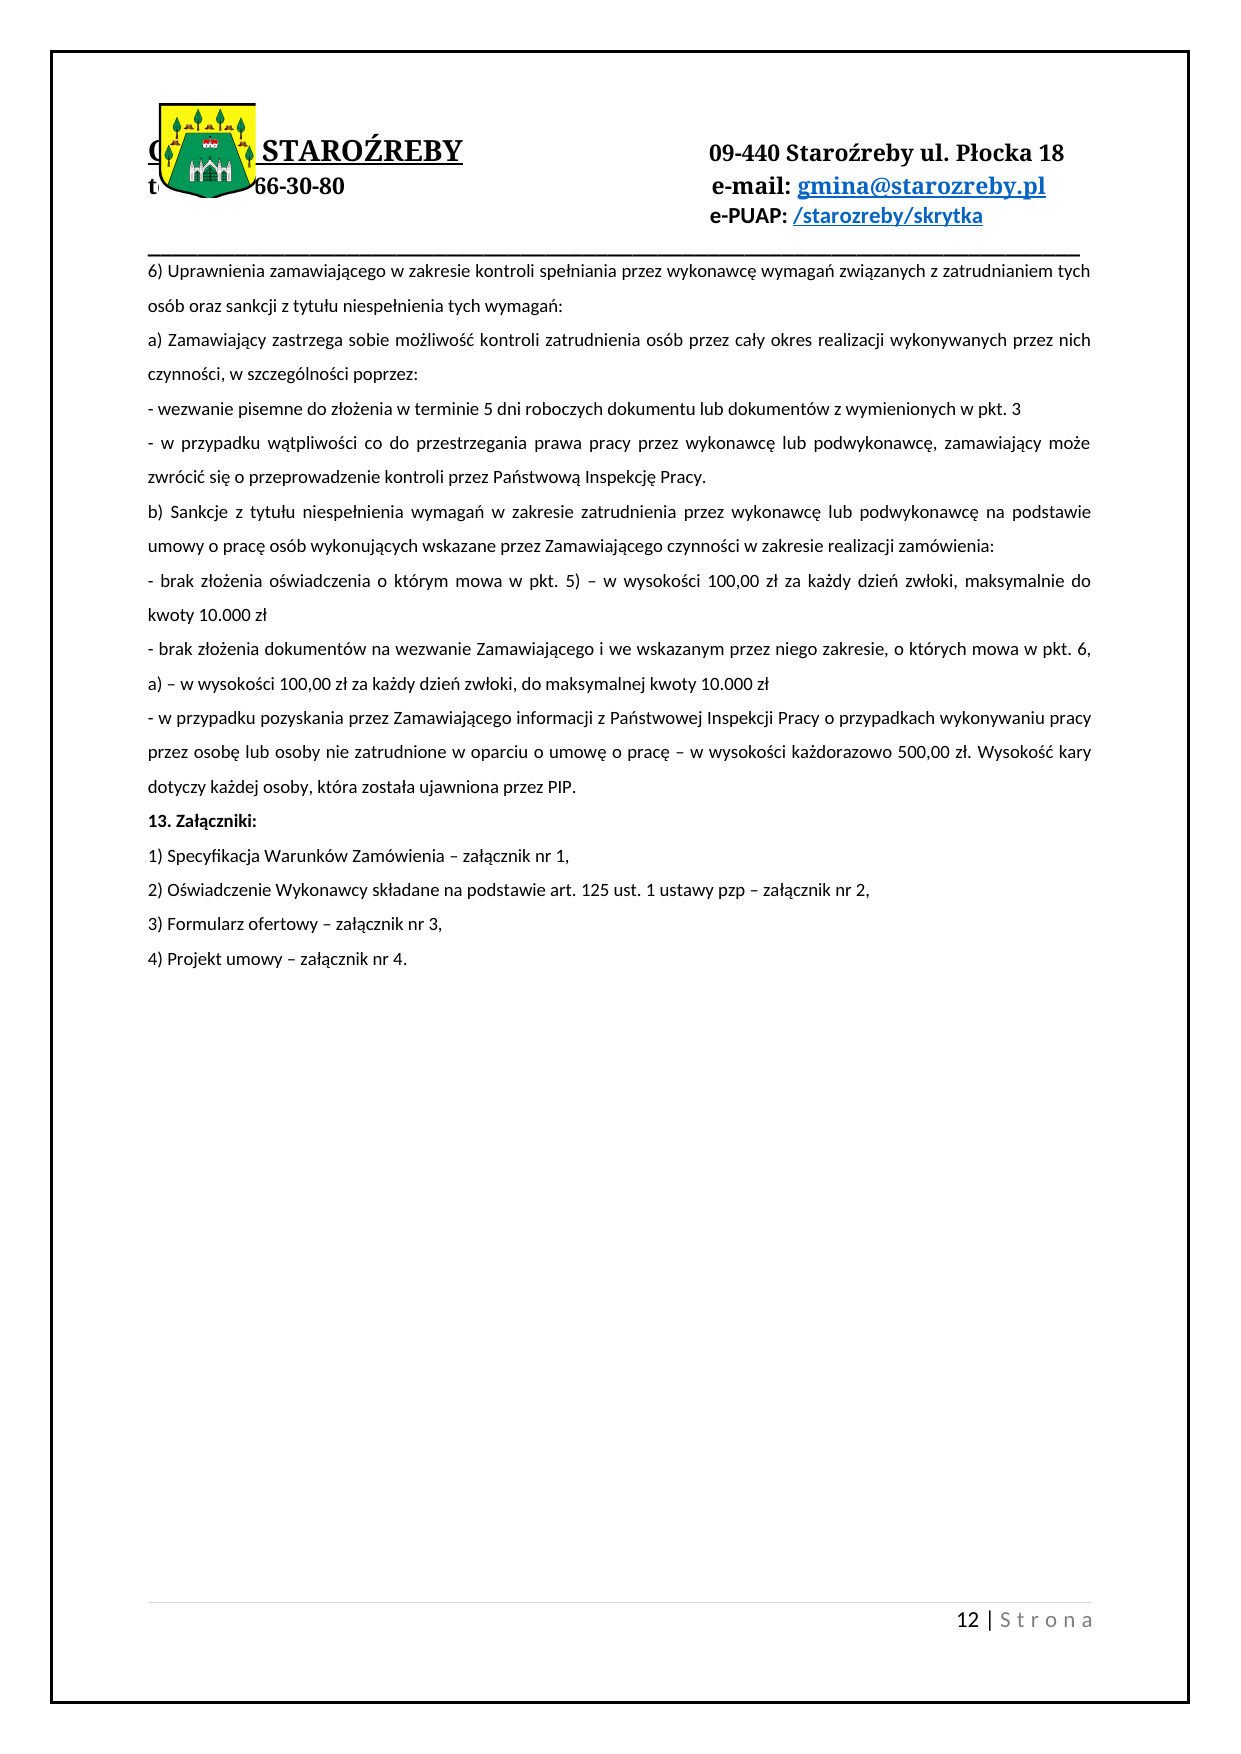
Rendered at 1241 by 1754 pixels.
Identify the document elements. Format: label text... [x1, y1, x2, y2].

text b) Sankcje z tytułu niespełnienia wymagań w zakresie zatrudnienia przez wykonawcę lub podwykonawcę na podstawie umowy o pracę osób wykonujących wskazane przez Zamawiającego czynności w zakresie realizacji zamówienia: [148, 500, 1092, 557]
text - brak złożenia dokumentów na wezwanie Zamawiającego i we wskazanym przez niego zakresie, o których mowa w pkt. 6, a) – w wysokości 100,00 zł za każdy dzień zwłoki, do maksymalnej kwoty 10.000 zł [148, 637, 1092, 695]
text a) Zamawiający zastrzega sobie możliwość kontroli zatrudnienia osób przez cały okres realizacji wykonywanych przez nich czynności, w szczególności poprzez: [148, 328, 1092, 385]
text - wezwanie pisemne do złożenia w terminie 5 dni roboczych dokumentu lub dokumentów z wymienionych w pkt. 3 [148, 397, 1092, 420]
text 2) Oświadczenie Wykonawcy składane na podstawie art. 125 ust. 1 ustawy pzp – załącznik nr 2, [148, 878, 1092, 901]
text 6) Uprawnienia zamawiającego w zakresie kontroli spełniania przez wykonawcę wymagań związanych z zatrudnianiem tych osób oraz sankcji z tytułu niespełnienia tych wymagań: [148, 259, 1092, 317]
text 3) Formularz ofertowy – załącznik nr 3, [148, 912, 1092, 935]
text - brak złożenia oświadczenia o którym mowa w pkt. 5) – w wysokości 100,00 zł za każdy dzień zwłoki, maksymalnie do kwoty 10.000 zł [148, 569, 1092, 626]
text 1) Specyfikacja Warunków Zamówienia – załącznik nr 1, [148, 844, 1092, 867]
text 13. Załączniki: [148, 809, 1092, 832]
picture [158, 103, 256, 198]
text - w przypadku wątpliwości co do przestrzegania prawa pracy przez wykonawcę lub podwykonawcę, zamawiający może zwrócić się o przeprowadzenie kontroli przez Państwową Inspekcję Pracy. [148, 431, 1092, 488]
text 4) Projekt umowy – załącznik nr 4. [148, 947, 1092, 970]
text - w przypadku pozyskania przez Zamawiającego informacji z Państwowej Inspekcji Pracy o przypadkach wykonywaniu pracy przez osobę lub osoby nie zatrudnione w oparciu o umowę o pracę – w wysokości każdorazowo 500,00 zł. Wysokość kary dotyczy każdej osoby, która została ujawniona przez PIP. [148, 706, 1092, 798]
